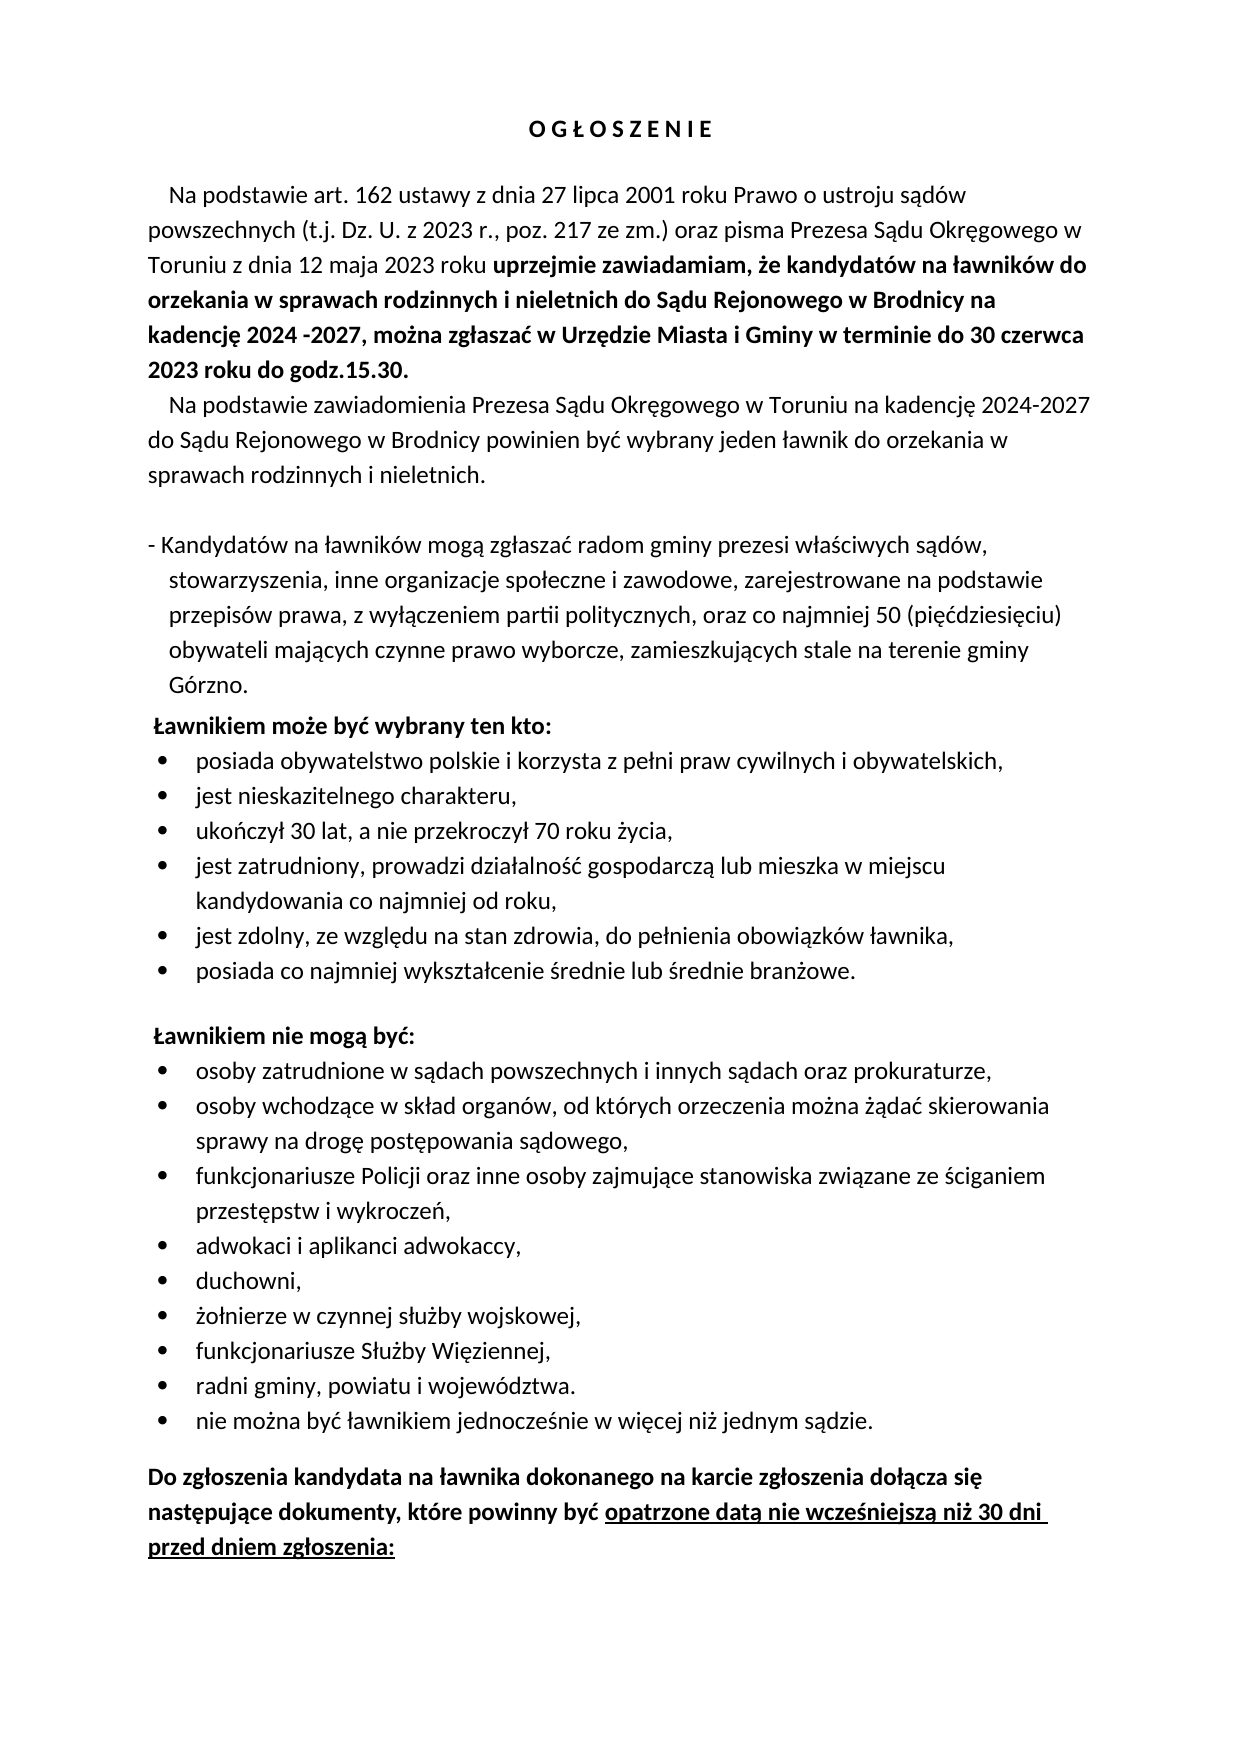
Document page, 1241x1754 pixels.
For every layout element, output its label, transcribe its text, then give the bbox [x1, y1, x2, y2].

text Ławnikiem nie mogą być: [148, 1021, 1093, 1051]
text Do zgłoszenia kandydata na ławnika dokonanego na karcie zgłoszenia dołącza się następujące dokumenty, które powinny być opatrzone datą nie wcześniejszą niż 30 dni przed dniem zgłoszenia: [148, 1461, 1093, 1561]
list adwokaci i aplikanci adwokaccy, [158, 1231, 1093, 1261]
list osoby zatrudnione w sądach powszechnych i innych sądach oraz prokuraturze, [158, 1056, 1093, 1086]
list jest zatrudniony, prowadzi działalność gospodarczą lub mieszka w miejscu kandydowania co najmniej od roku, [158, 850, 1093, 916]
list nie można być ławnikiem jednocześnie w więcej niż jednym sądzie. [158, 1406, 1093, 1436]
list posiada obywatelstwo polskie i korzysta z pełni praw cywilnych i obywatelskich, [158, 745, 1093, 776]
text - Kandydatów na ławników mogą zgłaszać radom gminy prezesi właściwych sądów, stowarzyszenia, inne organizacje społeczne i zawodowe, zarejestrowane na podstawie przepisów prawa, z wyłączeniem partii politycznych, oraz co najmniej 50 (pięćdziesięciu) obywateli mających czynne prawo wyborcze, zamieszkujących stale na terenie gminy Górzno. [148, 529, 1093, 700]
list żołnierze w czynnej służby wojskowej, [158, 1301, 1093, 1331]
list radni gminy, powiatu i województwa. [158, 1371, 1093, 1401]
list duchowni, [158, 1266, 1093, 1296]
text Na podstawie art. 162 ustawy z dnia 27 lipca 2001 roku Prawo o ustroju sądów powszechnych (t.j. Dz. U. z 2023 r., poz. 217 ze zm.) oraz pisma Prezesa Sądu Okręgowego w Toruniu z dnia 12 maja 2023 roku uprzejmie zawiadamiam, że kandydatów na ławników do orzekania w sprawach rodzinnych i nieletnich do Sądu Rejonowego w Brodnicy na kadencję 2024 -2027, można zgłaszać w Urzędzie Miasta i Gminy w terminie do 30 czerwca 2023 roku do godz.15.30. [148, 179, 1093, 385]
list jest nieskazitelnego charakteru, [158, 780, 1093, 811]
list jest zdolny, ze względu na stan zdrowia, do pełnienia obowiązków ławnika, [158, 920, 1093, 951]
list funkcjonariusze Służby Więziennej, [158, 1336, 1093, 1366]
text Na podstawie zawiadomienia Prezesa Sądu Okręgowego w Toruniu na kadencję 2024-2027 do Sądu Rejonowego w Brodnicy powinien być wybrany jeden ławnik do orzekania w sprawach rodzinnych i nieletnich. [148, 389, 1093, 490]
subtitle O G Ł O S Z E N I E [148, 114, 1093, 144]
list funkcjonariusze Policji oraz inne osoby zajmujące stanowiska związane ze ściganiem przestępstw i wykroczeń, [158, 1161, 1093, 1226]
list ukończył 30 lat, a nie przekroczył 70 roku życia, [158, 815, 1093, 846]
text Ławnikiem może być wybrany ten kto: [148, 710, 1093, 741]
list osoby wchodzące w skład organów, od których orzeczenia można żądać skierowania sprawy na drogę postępowania sądowego, [158, 1091, 1093, 1156]
list posiada co najmniej wykształcenie średnie lub średnie branżowe. [158, 955, 1093, 986]
